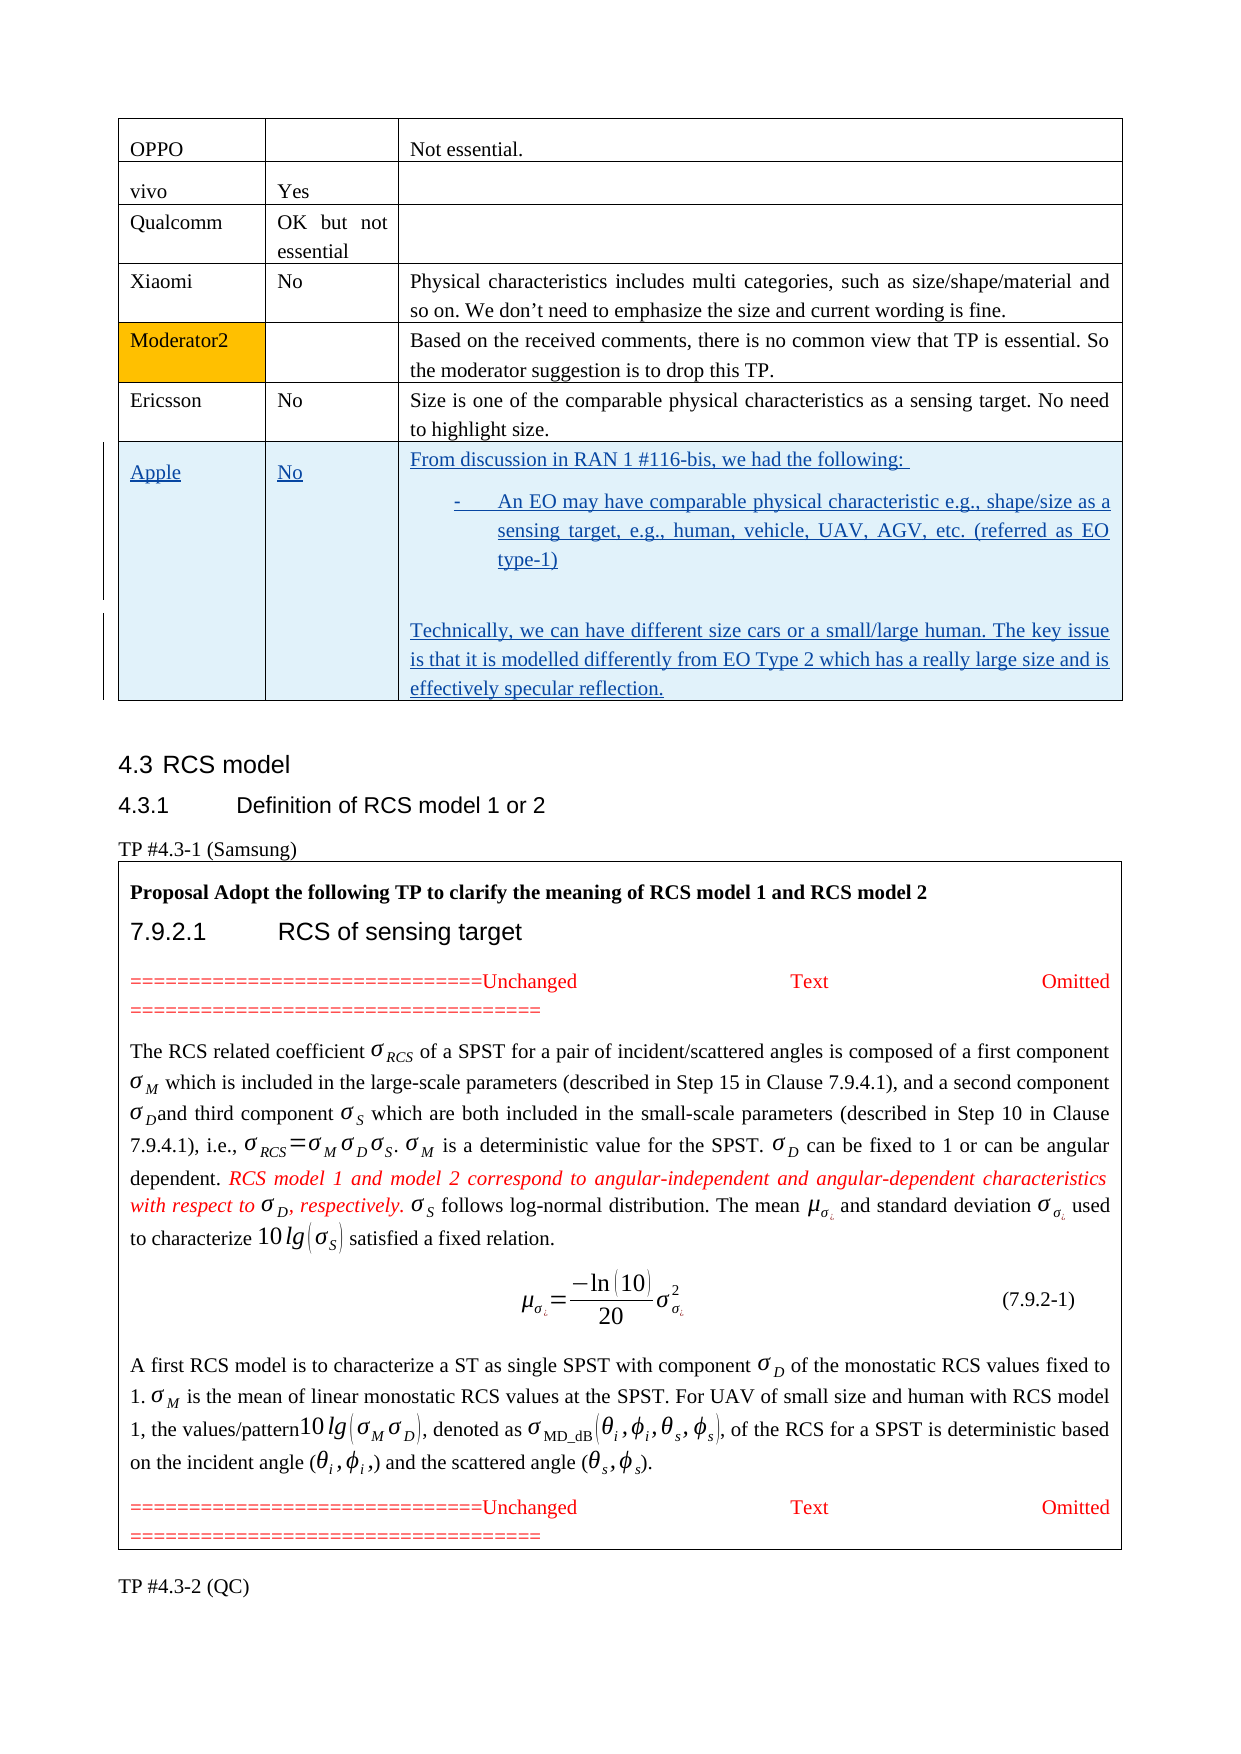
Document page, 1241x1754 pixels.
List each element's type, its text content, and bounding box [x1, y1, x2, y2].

table_cell No [266, 383, 398, 441]
text TP #4.3-1 (Samsung) [118, 837, 1122, 861]
table_cell vivo [119, 162, 265, 203]
text TP #4.3-2 (QC) [118, 1574, 1122, 1598]
table_cell [399, 162, 1122, 203]
subtitle Definition of RCS model 1 or 2 [118, 792, 1122, 818]
table_cell No [266, 264, 398, 322]
subtitle RCS model [118, 751, 1122, 779]
table_cell Not essential. [399, 119, 1122, 161]
table_header Proposal Adopt the following TP to clarify the meaning of RCS model 1 and RCS model 2 7.9.2.1 RCS of sensing target ==============================Unchanged Text Omitted =================================== The RCS related coefficient of a SPST for a pair of incident/scattered angles is composed of a first component which is included in the large-scale parameters (described in Step 15 in Clause 7.9.4.1), and a second component and third component which are both included in the small-scale parameters (described in Step 10 in Clause 7.9.4.1), i.e., . is a deterministic value for the SPST. can be fixed to 1 or can be angular dependent. RCS model 1 and model 2 correspond to angular-independent and angular-dependent characteristics with respect to , respectively. follows log-normal distribution. The mean and standard deviation used to characterize satisfied a fixed relation. (7.9.2-1) A first RCS model is to characterize a ST as single SPST with component of the monostatic RCS values fixed to 1. is the mean of linear monostatic RCS values at the SPST. For UAV of small size and human with RCS model 1, the values/pattern, denoted as , of the RCS for a SPST is deterministic based on the incident angle () and the scattered angle (). ==============================Unchanged Text Omitted =================================== [119, 862, 1121, 1548]
table_cell Qualcomm [119, 205, 265, 263]
table_cell Size is one of the comparable physical characteristics as a sensing target. No need to highlight size. [399, 383, 1122, 441]
table_cell Based on the received comments, there is no common view that TP is essential. So the moderator suggestion is to drop this TP. [399, 323, 1122, 382]
table_cell OPPO [119, 119, 265, 161]
table_cell [399, 205, 1122, 263]
table_cell [266, 119, 398, 161]
table_cell Yes [266, 162, 398, 203]
table_cell Xiaomi [119, 264, 265, 322]
table_cell Ericsson [119, 383, 265, 441]
table_cell [266, 323, 398, 382]
table_cell OK but not essential [266, 205, 398, 263]
table_cell Moderator2 [119, 323, 265, 382]
table_cell Physical characteristics includes multi categories, such as size/shape/material and so on. We don’t need to emphasize the size and current wording is fine. [399, 264, 1122, 322]
